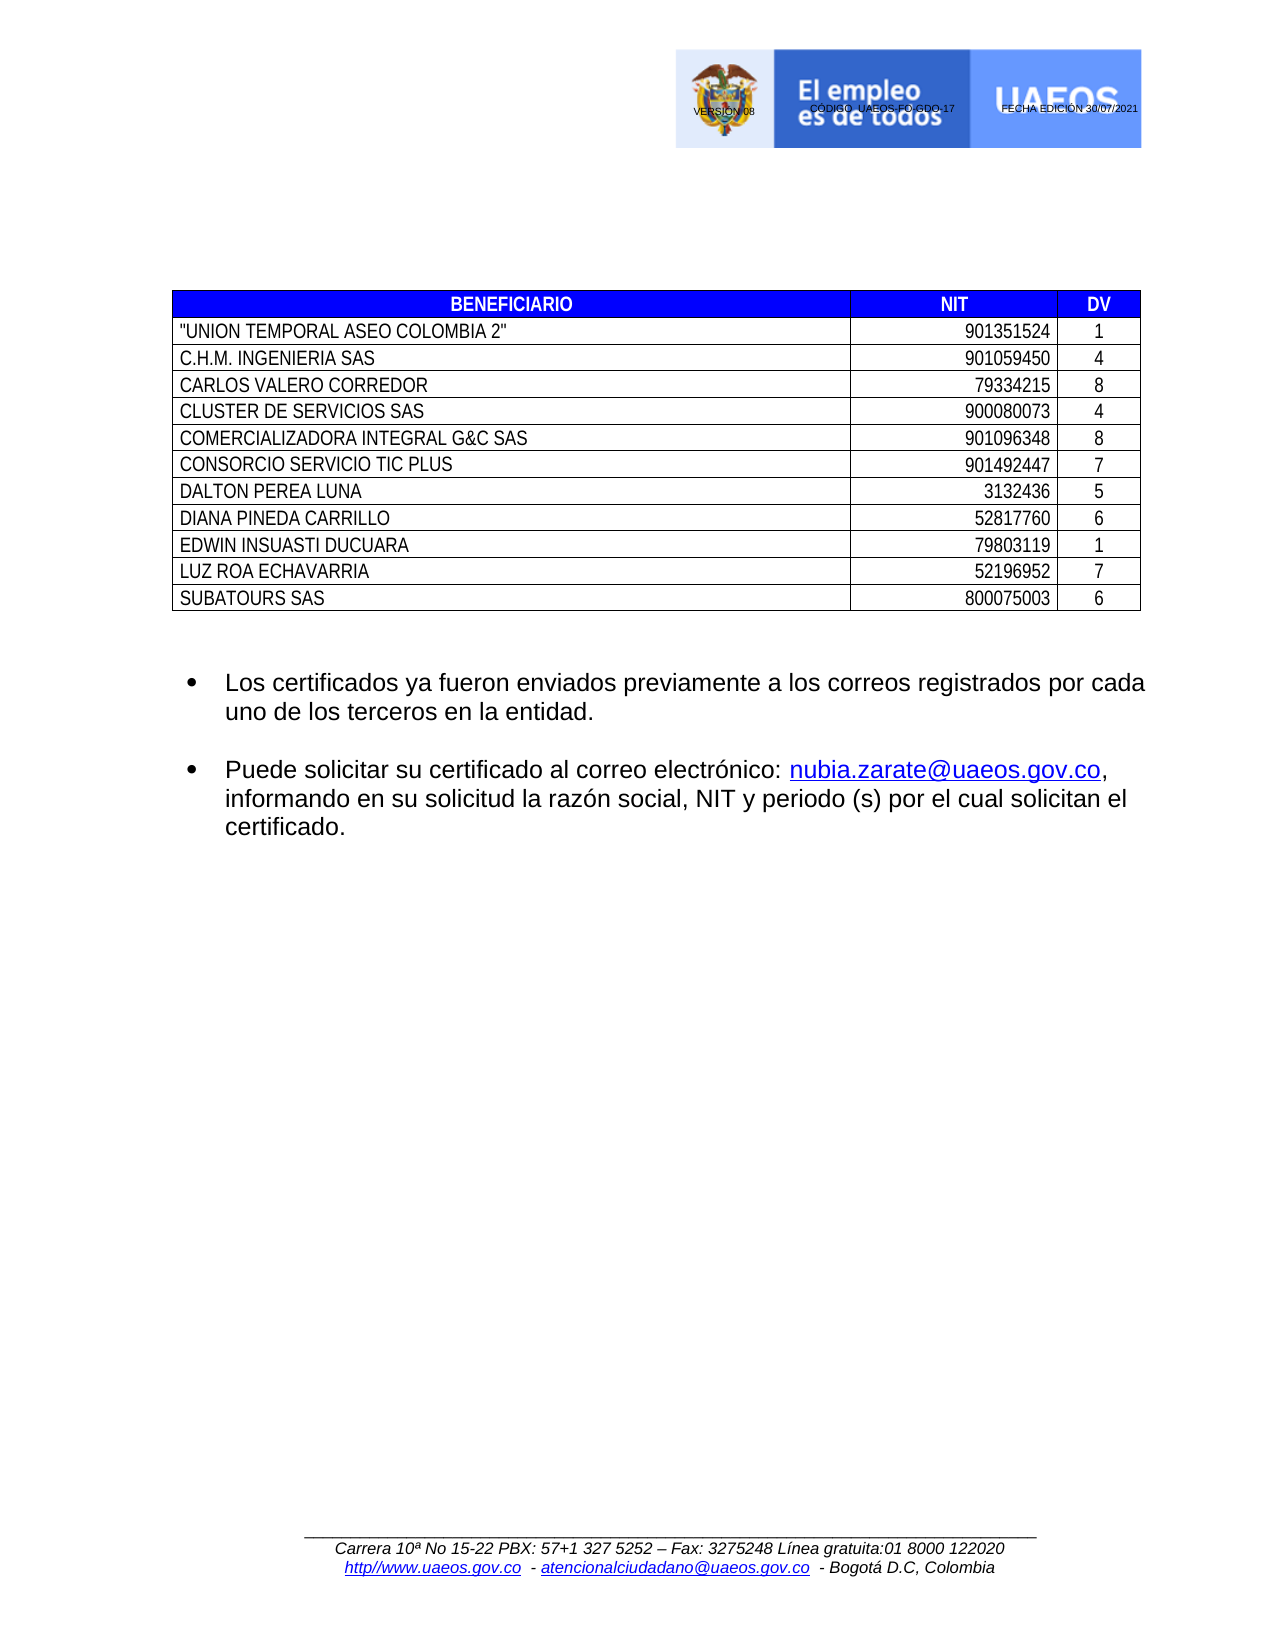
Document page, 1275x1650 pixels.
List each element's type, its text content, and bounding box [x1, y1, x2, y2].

table_cell DIANA PINEDA CARRILLO [173, 505, 850, 530]
table_cell 52817760 [851, 505, 1057, 530]
table_cell 6 [1058, 505, 1140, 530]
table_cell 8 [1058, 425, 1140, 450]
table_cell 1 [1058, 531, 1140, 557]
picture [675, 49, 1142, 148]
table_cell "UNION TEMPORAL ASEO COLOMBIA 2" [173, 318, 850, 343]
table_cell EDWIN INSUASTI DUCUARA [173, 531, 850, 557]
table_cell 901096348 [851, 425, 1057, 450]
table_cell 901059450 [851, 345, 1057, 370]
table_cell 901492447 [851, 451, 1057, 477]
table_cell SUBATOURS SAS [173, 585, 850, 610]
table_cell 79334215 [851, 371, 1057, 397]
table_cell 901351524 [851, 318, 1057, 343]
table_cell 800075003 [851, 585, 1057, 610]
table_cell 7 [1058, 451, 1140, 477]
table_cell C.H.M. INGENIERIA SAS [173, 345, 850, 370]
table_cell CONSORCIO SERVICIO TIC PLUS [173, 451, 850, 477]
table_header DV [1058, 291, 1140, 317]
table_header BENEFICIARIO [173, 291, 850, 317]
table_cell COMERCIALIZADORA INTEGRAL G&C SAS [173, 425, 850, 450]
table_cell 7 [1058, 558, 1140, 583]
table_cell DALTON PEREA LUNA [173, 478, 850, 503]
list Los certificados ya fueron enviados previamente a los correos registrados por cada uno de los terceros en la entidad. [187, 668, 1162, 726]
table_cell 3132436 [851, 478, 1057, 503]
table_cell 52196952 [851, 558, 1057, 583]
table_cell 6 [1058, 585, 1140, 610]
table_header NIT [851, 291, 1057, 317]
table_cell 79803119 [851, 531, 1057, 557]
list Puede solicitar su certificado al correo electrónico: nubia.zarate@uaeos.gov.co, informando en su solicitud la razón social, NIT y periodo (s) por el cual solicitan el certificado. [187, 755, 1162, 841]
table_cell 4 [1058, 398, 1140, 423]
table_cell 1 [1058, 318, 1140, 343]
table_cell CLUSTER DE SERVICIOS SAS [173, 398, 850, 423]
table_cell 4 [1058, 345, 1140, 370]
table_cell 5 [1058, 478, 1140, 503]
table_cell LUZ ROA ECHAVARRIA [173, 558, 850, 583]
table_cell 8 [1058, 371, 1140, 397]
table_cell 900080073 [851, 398, 1057, 423]
table_cell CARLOS VALERO CORREDOR [173, 371, 850, 397]
